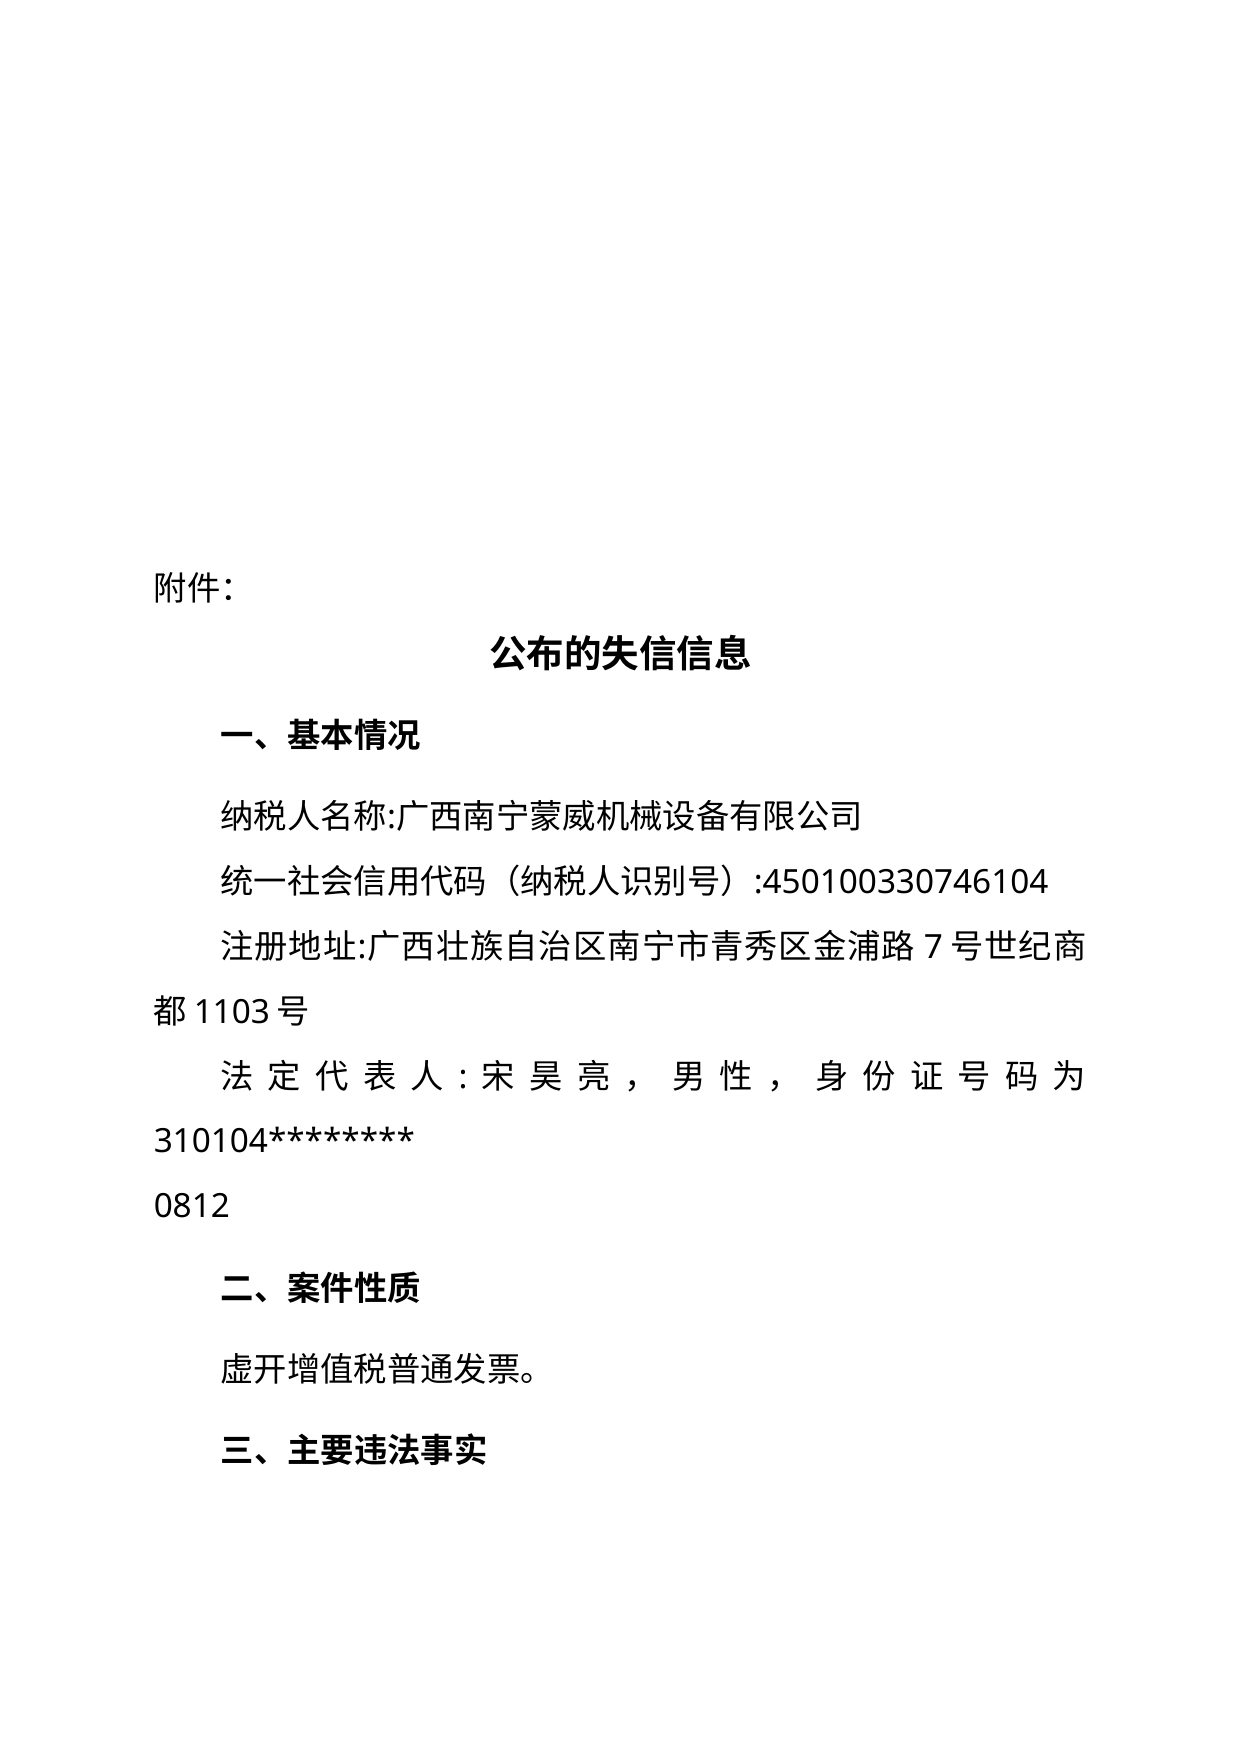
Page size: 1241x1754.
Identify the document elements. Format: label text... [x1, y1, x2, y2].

list 法定代表人:宋昊亮，男性，身份证号码为310104******** [153, 1042, 1087, 1172]
list 案件性质 [153, 1253, 1087, 1318]
list 虚开增值税普通发票。 [153, 1334, 1087, 1399]
list 统一社会信用代码（纳税人识别号）:450100330746104 [153, 847, 1087, 912]
list 三、主要违法事实 [153, 1416, 1087, 1481]
list 纳税人名称:广西南宁蒙威机械设备有限公司 [153, 782, 1087, 847]
text 公布的失信信息 [153, 619, 1087, 684]
list 注册地址:广西壮族自治区南宁市青秀区金浦路7号世纪商都1103号 [153, 912, 1087, 1042]
list 基本情况 [153, 700, 1087, 765]
list 0812 [153, 1172, 1087, 1237]
text 附件： [153, 554, 1087, 619]
